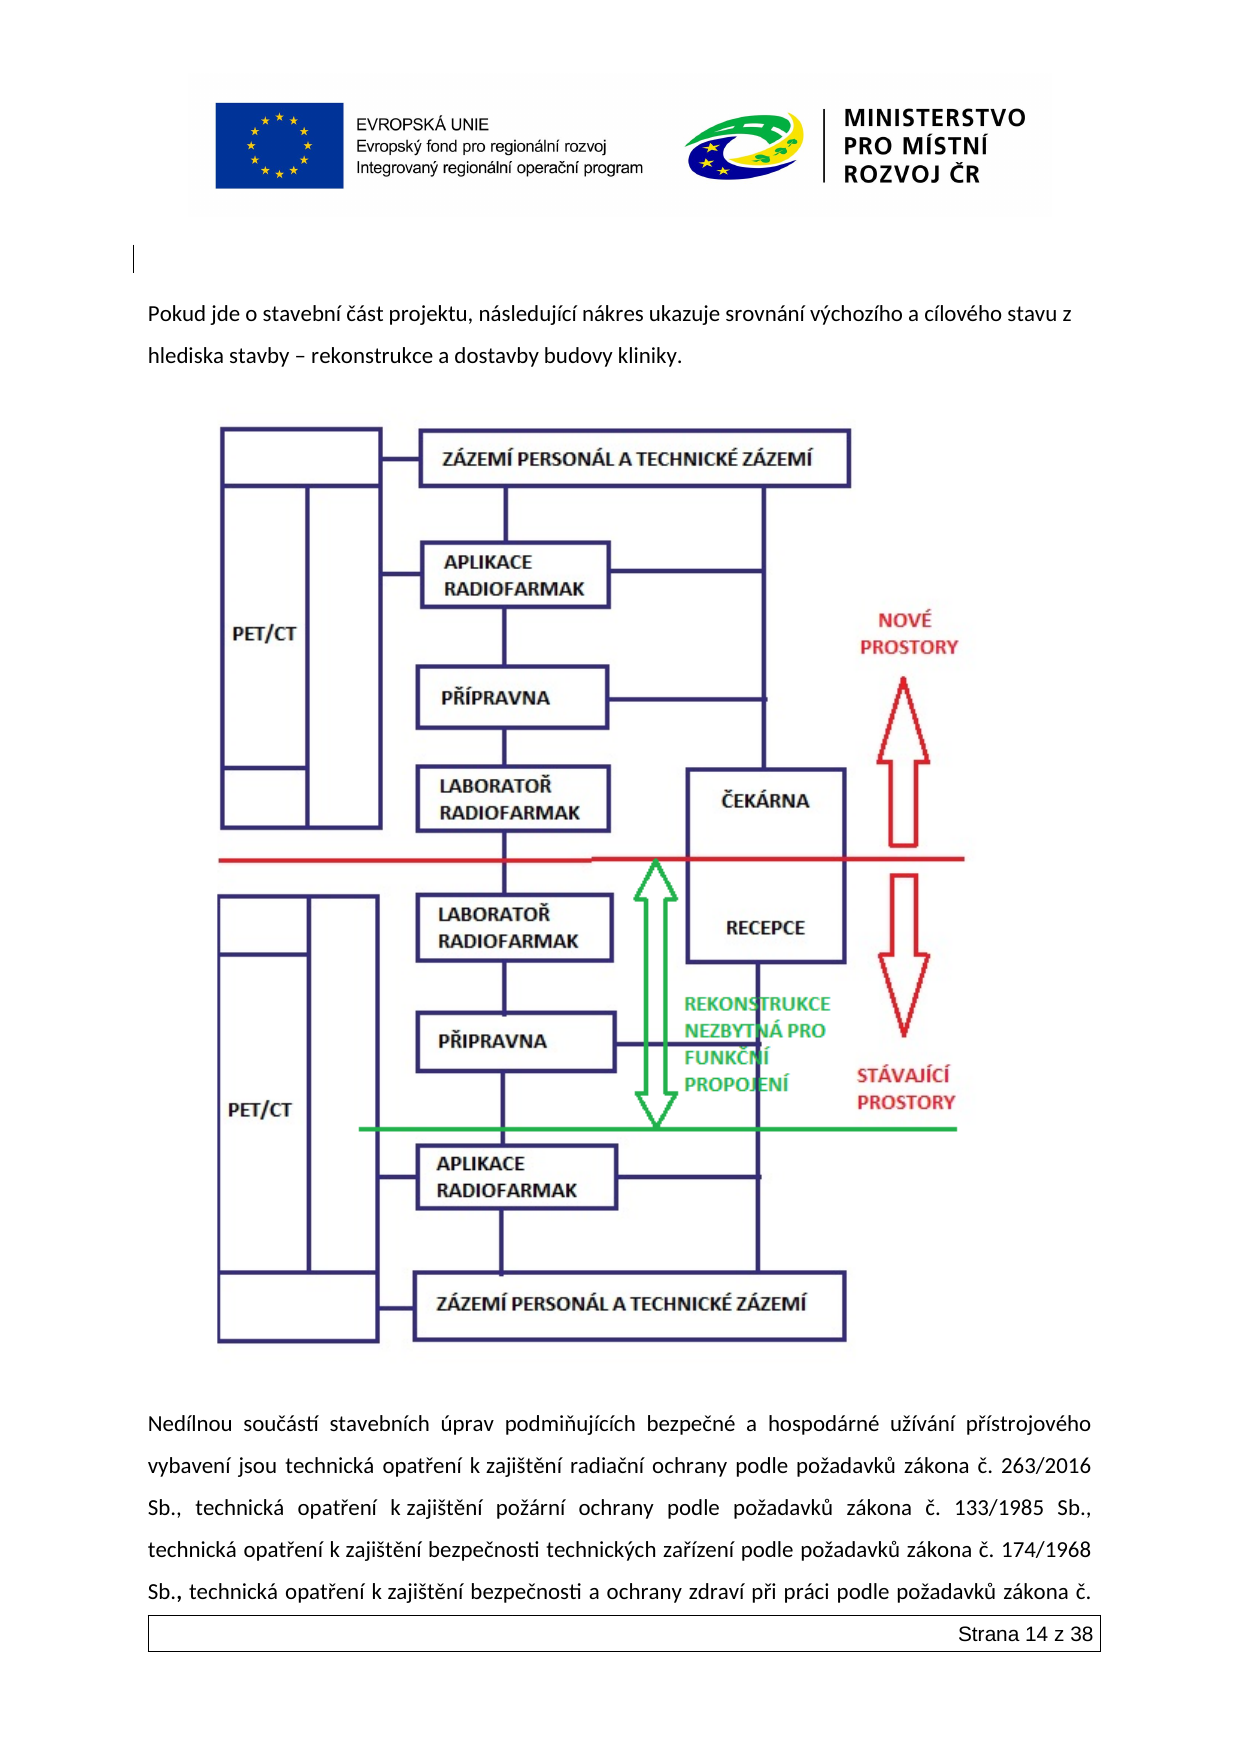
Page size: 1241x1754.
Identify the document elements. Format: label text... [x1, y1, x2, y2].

picture [187, 73, 1053, 217]
text Pokud jde o stavební část projektu, následující nákres ukazuje srovnání výchozího a cílového stavu z hlediska stavby – rekonstrukce a dostavby budovy kliniky. [148, 299, 1093, 369]
picture [217, 406, 982, 1373]
